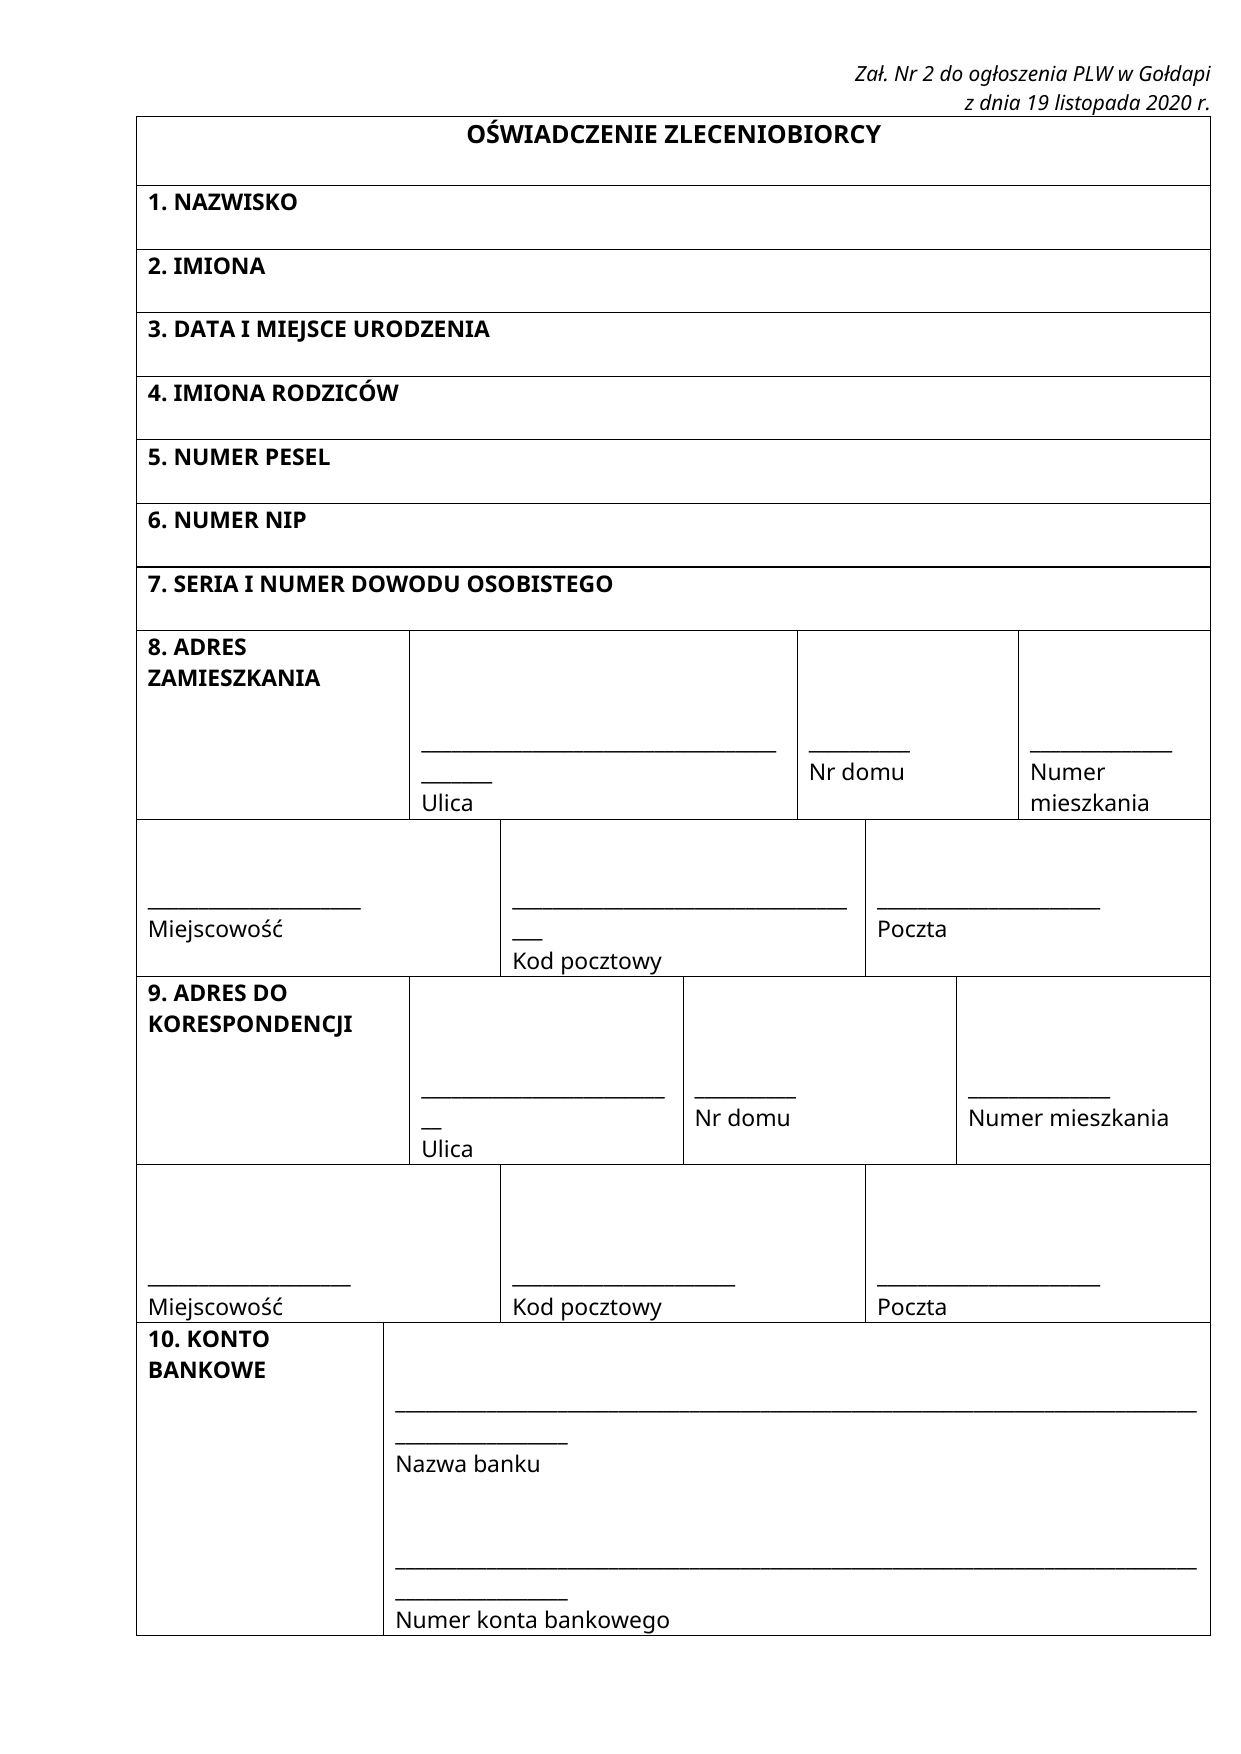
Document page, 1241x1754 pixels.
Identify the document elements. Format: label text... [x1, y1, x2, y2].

table_cell ______________________ Poczta [866, 820, 1210, 976]
table_cell ______________________ Kod pocztowy [501, 1165, 865, 1322]
table_cell ______________ Numer mieszkania [957, 977, 1210, 1164]
table_cell 4. IMIONA RODZICÓW [137, 377, 1210, 439]
table_cell __________ Nr domu [684, 977, 956, 1164]
table_cell 10. KONTO BANKOWE [137, 1323, 383, 1635]
table_header OŚWIADCZENIE ZLECENIOBIORCY [137, 117, 1210, 185]
text Zał. Nr 2 do ogłoszenia PLW w Gołdapi [148, 59, 1211, 88]
table_cell 8. ADRES ZAMIESZKANIA [137, 631, 409, 818]
table_cell ________________________________________________________________________________________________ Nazwa banku ________________________________________________________________________________________________ Numer konta bankowego [384, 1323, 1210, 1635]
table_cell ____________________________________ Kod pocztowy [501, 820, 865, 976]
table_cell 7. SERIA I NUMER DOWODU OSOBISTEGO [137, 568, 1210, 630]
table_cell __________ Nr domu [798, 631, 1018, 818]
table_cell _____________________ Miejscowość [137, 820, 500, 976]
table_cell 3. DATA I MIEJSCE URODZENIA [137, 313, 1210, 376]
table_cell 6. NUMER NIP [137, 504, 1210, 566]
table_cell 1. NAZWISKO [137, 186, 1210, 249]
table_cell ______________________ Poczta [866, 1165, 1210, 1322]
table_cell 2. IMIONA [137, 250, 1210, 312]
table_cell ______________ Numer mieszkania [1019, 631, 1210, 818]
table_cell __________________________________________ Ulica [410, 631, 797, 818]
table_cell 9. ADRES DO KORESPONDENCJI [137, 977, 409, 1164]
table_cell 5. NUMER PESEL [137, 440, 1210, 503]
text z dnia 19 listopada 2020 r. [148, 88, 1211, 116]
table_cell ____________________ Miejscowość [137, 1165, 500, 1322]
table_cell __________________________ Ulica [410, 977, 683, 1164]
